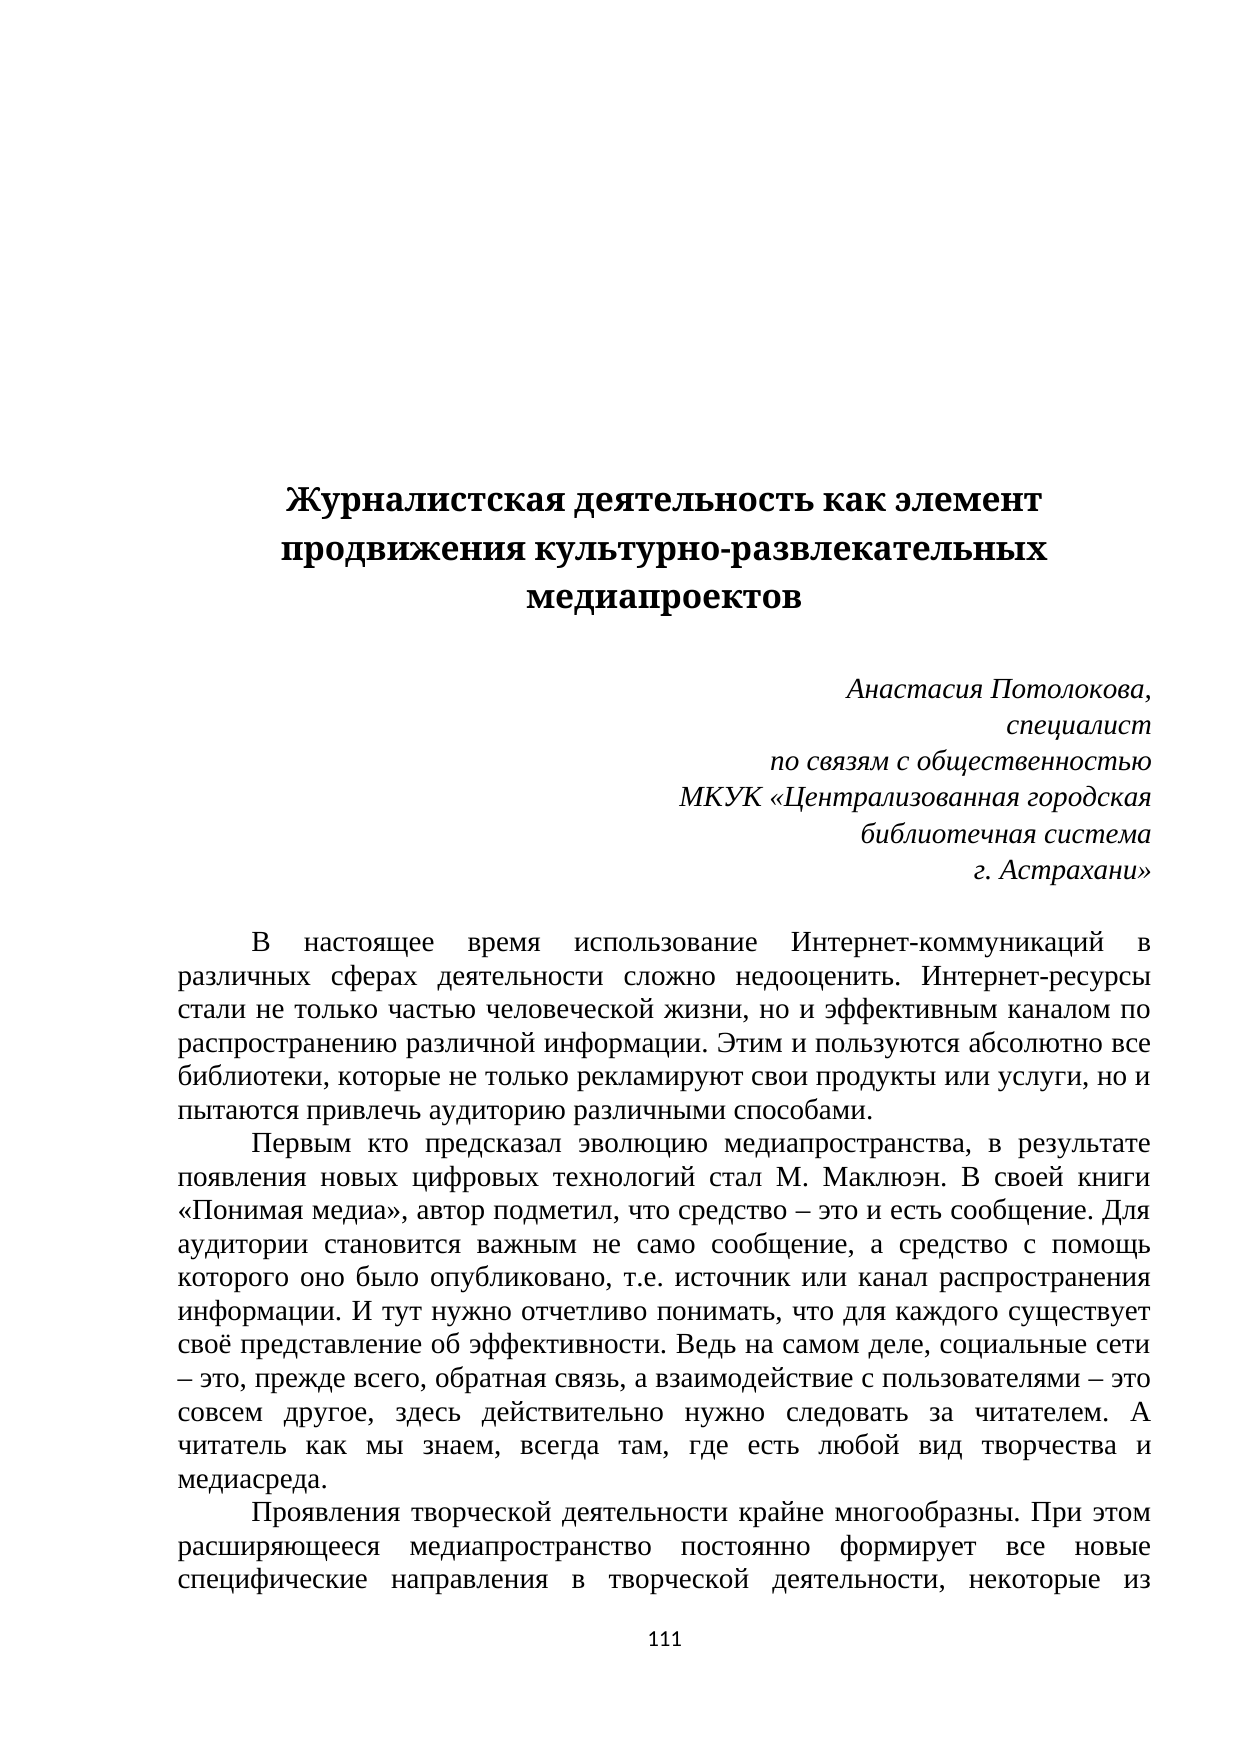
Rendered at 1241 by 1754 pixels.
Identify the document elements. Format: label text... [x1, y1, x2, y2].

text библиотечная система [177, 816, 1152, 849]
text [177, 1494, 1152, 1595]
text МКУК «Централизованная городская [177, 779, 1152, 813]
text В настоящее время использование Интернет-коммуникаций в различных сферах деятельности сложно недооценить. Интернет-ресурсы стали не только частью человеческой жизни, но и эффективным каналом по распространению различной информации. Этим и пользуются абсолютно все библиотеки, которые не только рекламируют свои продукты или услуги, но и пытаются привлечь аудиторию различными способами. [177, 924, 1152, 1125]
text Журналистская деятельность как элемент продвижения культурно-развлекательных медиапроектов [177, 475, 1152, 619]
text г. Астрахани» [177, 852, 1152, 885]
text специалист [177, 707, 1152, 741]
text Первым кто предсказал эволюцию медиапространства, в результате появления новых цифровых технологий стал М. Маклюэн. В своей книги «Понимая медиа», автор подметил, что средство – это и есть сообщение. Для аудитории становится важным не само сообщение, а средство с помощь которого оно было опубликовано, т.е. источник или канал распространения информации. И тут нужно отчетливо понимать, что для каждого существует своё представление об эффективности. Ведь на самом деле, социальные сети – это, прежде всего, обратная связь, а взаимодействие с пользователями – это совсем другое, здесь действительно нужно следовать за читателем. А читатель как мы знаем, всегда там, где есть любой вид творчества и медиасреда. [177, 1125, 1152, 1494]
text Анастасия Потолокова, [177, 671, 1152, 705]
text по связям с общественностью [177, 743, 1152, 777]
